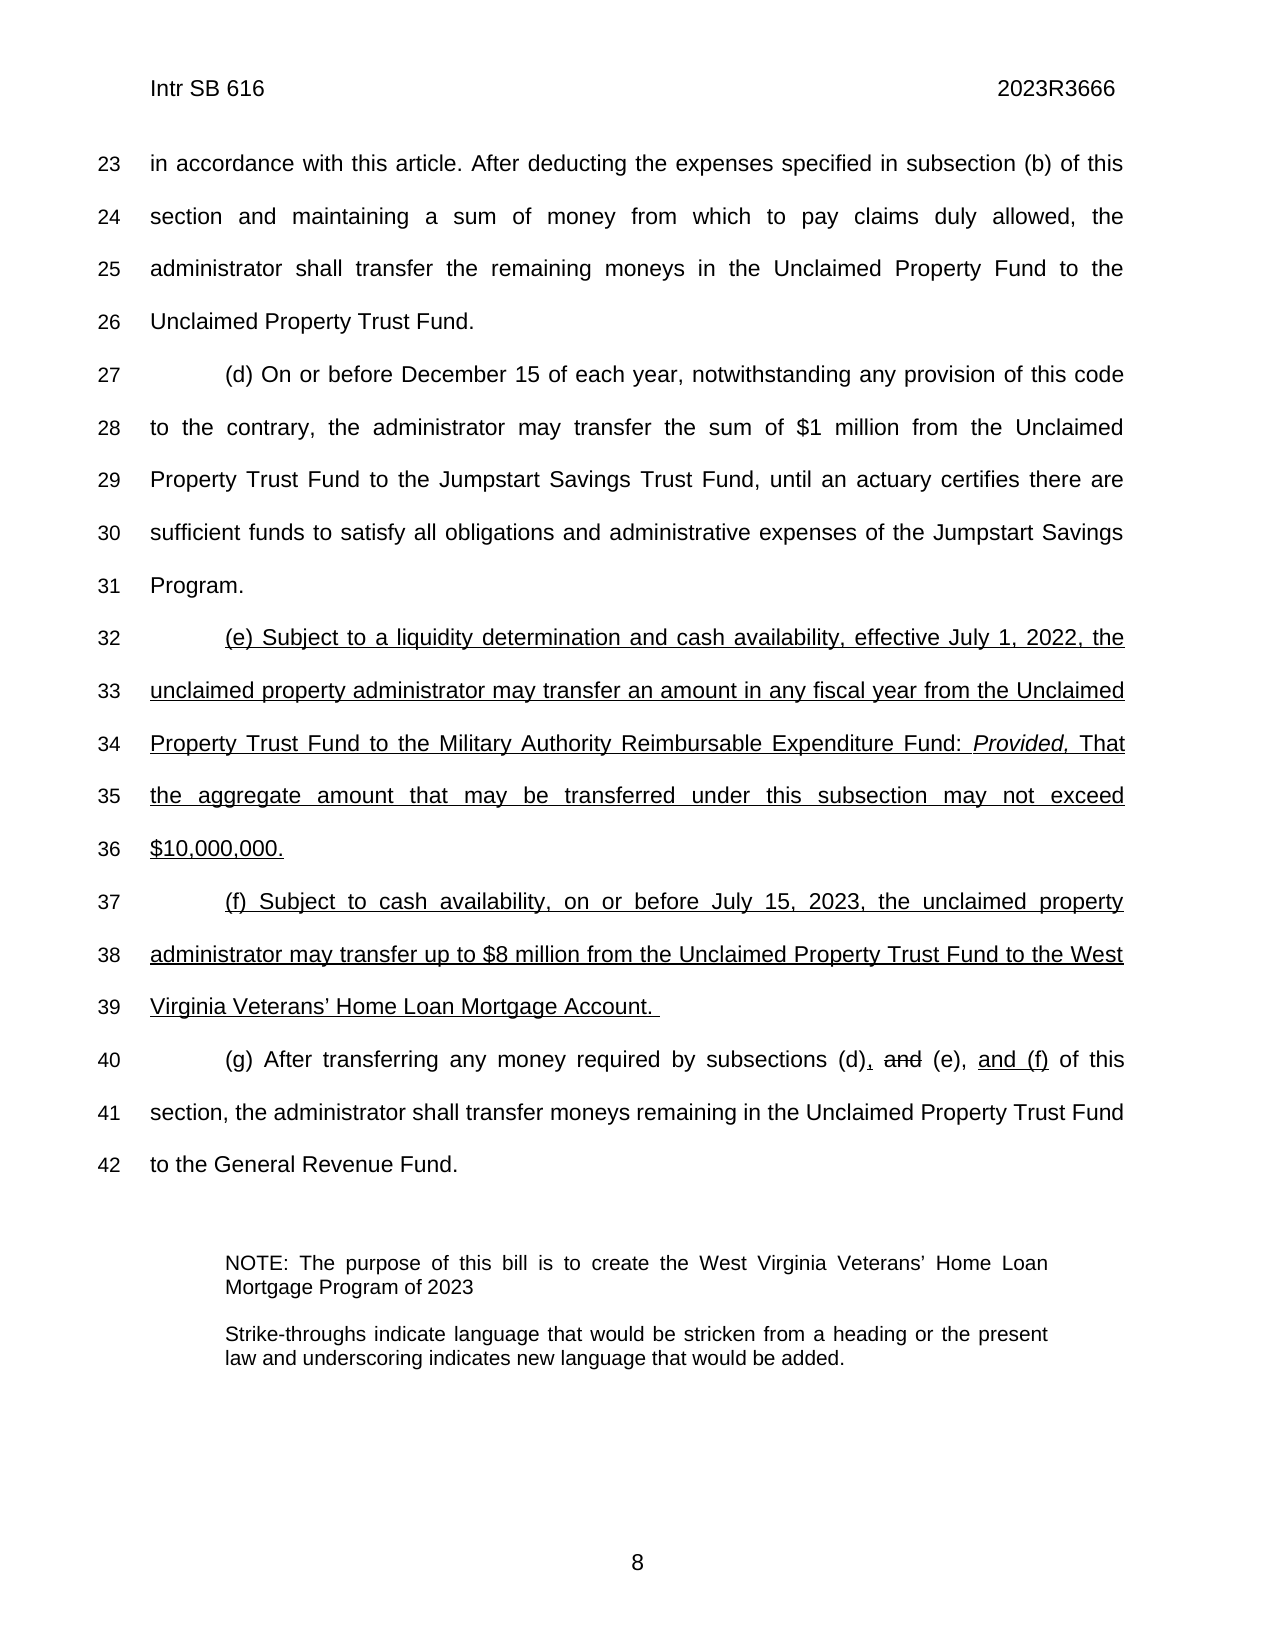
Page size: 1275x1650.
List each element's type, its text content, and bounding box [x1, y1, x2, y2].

text NOTE: The purpose of this bill is to create the West Virginia Veterans’ Home Loan Mortgage Program of 2023 [225, 1251, 1050, 1299]
text (e) Subject to a liquidity determination and cash availability, effective July 1, 2022, the unclaimed property administrator may transfer an amount in any fiscal year from the Unclaimed Property Trust Fund to the Military Authority Reimbursable Expenditure Fund: Provided, That the aggregate amount that may be transferred under this subsection may not exceed $10,000,000. [150, 806, 1125, 862]
text (e) Subject to a liquidity determination and cash availability, effective July 1, 2022, the unclaimed property administrator may transfer an amount in any fiscal year from the Unclaimed Property Trust Fund to the Military Authority Reimbursable Expenditure Fund: Provided, That the aggregate amount that may be transferred under this subsection may not exceed $10,000,000. [150, 754, 1125, 805]
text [150, 150, 1125, 334]
text Strike-throughs indicate language that would be stricken from a heading or the present law and underscoring indicates new language that would be added. [225, 1322, 1050, 1370]
text (f) Subject to cash availability, on or before July 15, 2023, the unclaimed property administrator may transfer up to $8 million from the Unclaimed Property Trust Fund to the West Virginia Veterans’ Home Loan Mortgage Account. [150, 888, 1125, 1020]
text (e) Subject to a liquidity determination and cash availability, effective July 1, 2022, the unclaimed property administrator may transfer an amount in any fiscal year from the Unclaimed Property Trust Fund to the Military Authority Reimbursable Expenditure Fund: Provided, That the aggregate amount that may be transferred under this subsection may not exceed $10,000,000. [150, 624, 1125, 700]
text (g) After transferring any money required by subsections (d), and (e), and (f) of this section, the administrator shall transfer moneys remaining in the Unclaimed Property Trust Fund to the General Revenue Fund. [150, 1046, 1125, 1178]
text (d) On or before December 15 of each year, notwithstanding any provision of this code to the contrary, the administrator may transfer the sum of $1 million from the Unclaimed Property Trust Fund to the Jumpstart Savings Trust Fund, until an actuary certifies there are sufficient funds to satisfy all obligations and administrative expenses of the Jumpstart Savings Program. [150, 361, 1125, 598]
text (e) Subject to a liquidity determination and cash availability, effective July 1, 2022, the unclaimed property administrator may transfer an amount in any fiscal year from the Unclaimed Property Trust Fund to the Military Authority Reimbursable Expenditure Fund: Provided, That the aggregate amount that may be transferred under this subsection may not exceed $10,000,000. [150, 701, 1125, 753]
